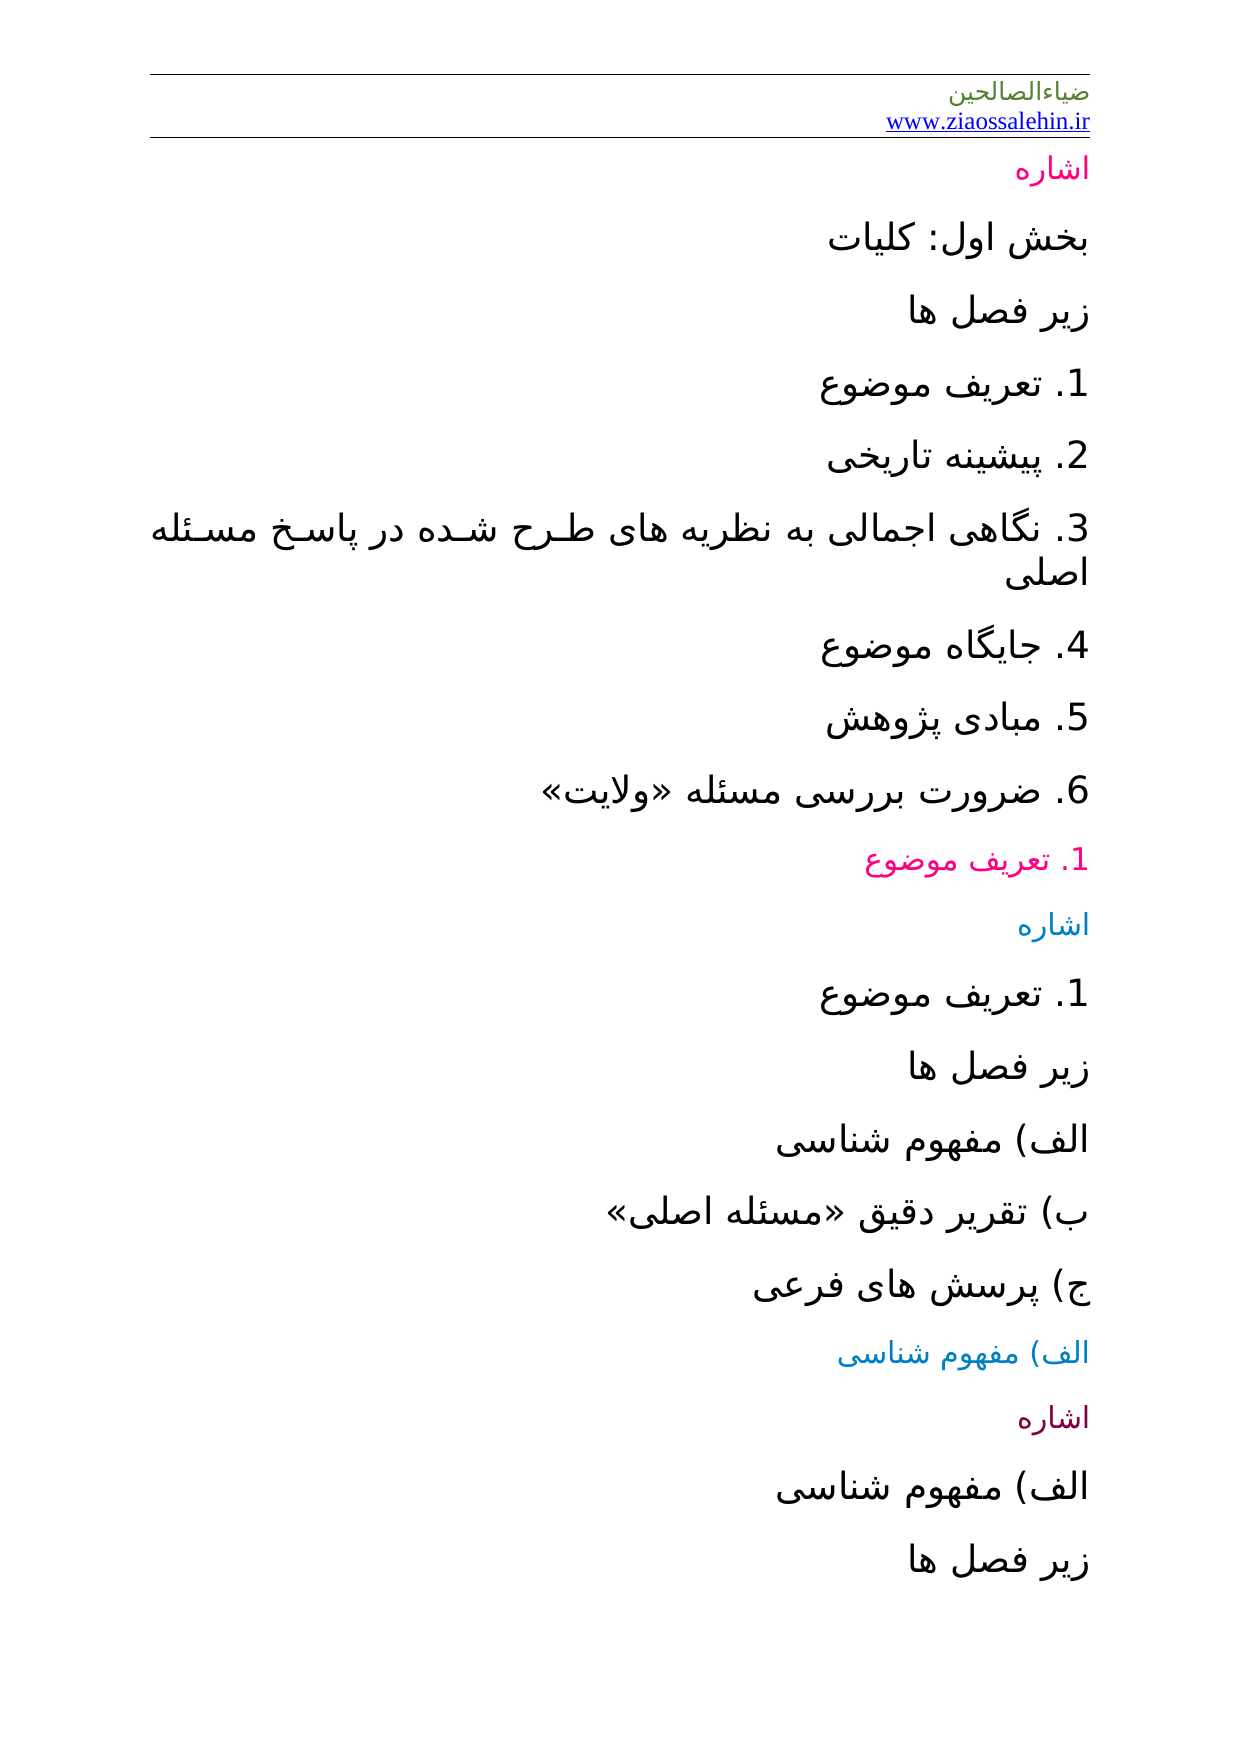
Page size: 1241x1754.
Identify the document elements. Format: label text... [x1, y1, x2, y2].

text ج) پرسش های فرعی [150, 1263, 1090, 1306]
text الف) مفهوم شناسی [150, 1117, 1090, 1161]
text زیر فصل ها [150, 1044, 1090, 1088]
text بخش اول: کلیات [150, 216, 1090, 259]
text الف) مفهوم شناسی [150, 1464, 1090, 1508]
subtitle اشاره [150, 1400, 1090, 1435]
subtitle اشاره [150, 150, 1090, 186]
text ب) تقریر دقیق «مسئله اصلی» [150, 1190, 1090, 1234]
text 2. پیشینه تاریخی [150, 434, 1090, 478]
text 3. نگاهی اجمالی به نظریه های طرح شده در پاسخ مسئله اصلی [150, 507, 1090, 594]
text 6. ضرورت بررسی مسئله «ولایت» [150, 769, 1090, 812]
subtitle الف) مفهوم شناسی [150, 1336, 1090, 1371]
text 4. جایگاه موضوع [150, 623, 1090, 667]
subtitle اشاره [150, 907, 1090, 942]
subtitle 1. تعریف موضوع [150, 842, 1090, 878]
text 1. تعریف موضوع [150, 972, 1090, 1015]
text زیر فصل ها [150, 1537, 1090, 1581]
text 5. مبادی پژوهش [150, 696, 1090, 740]
text زیر فصل ها [150, 288, 1090, 332]
text 1. تعریف موضوع [150, 361, 1090, 405]
